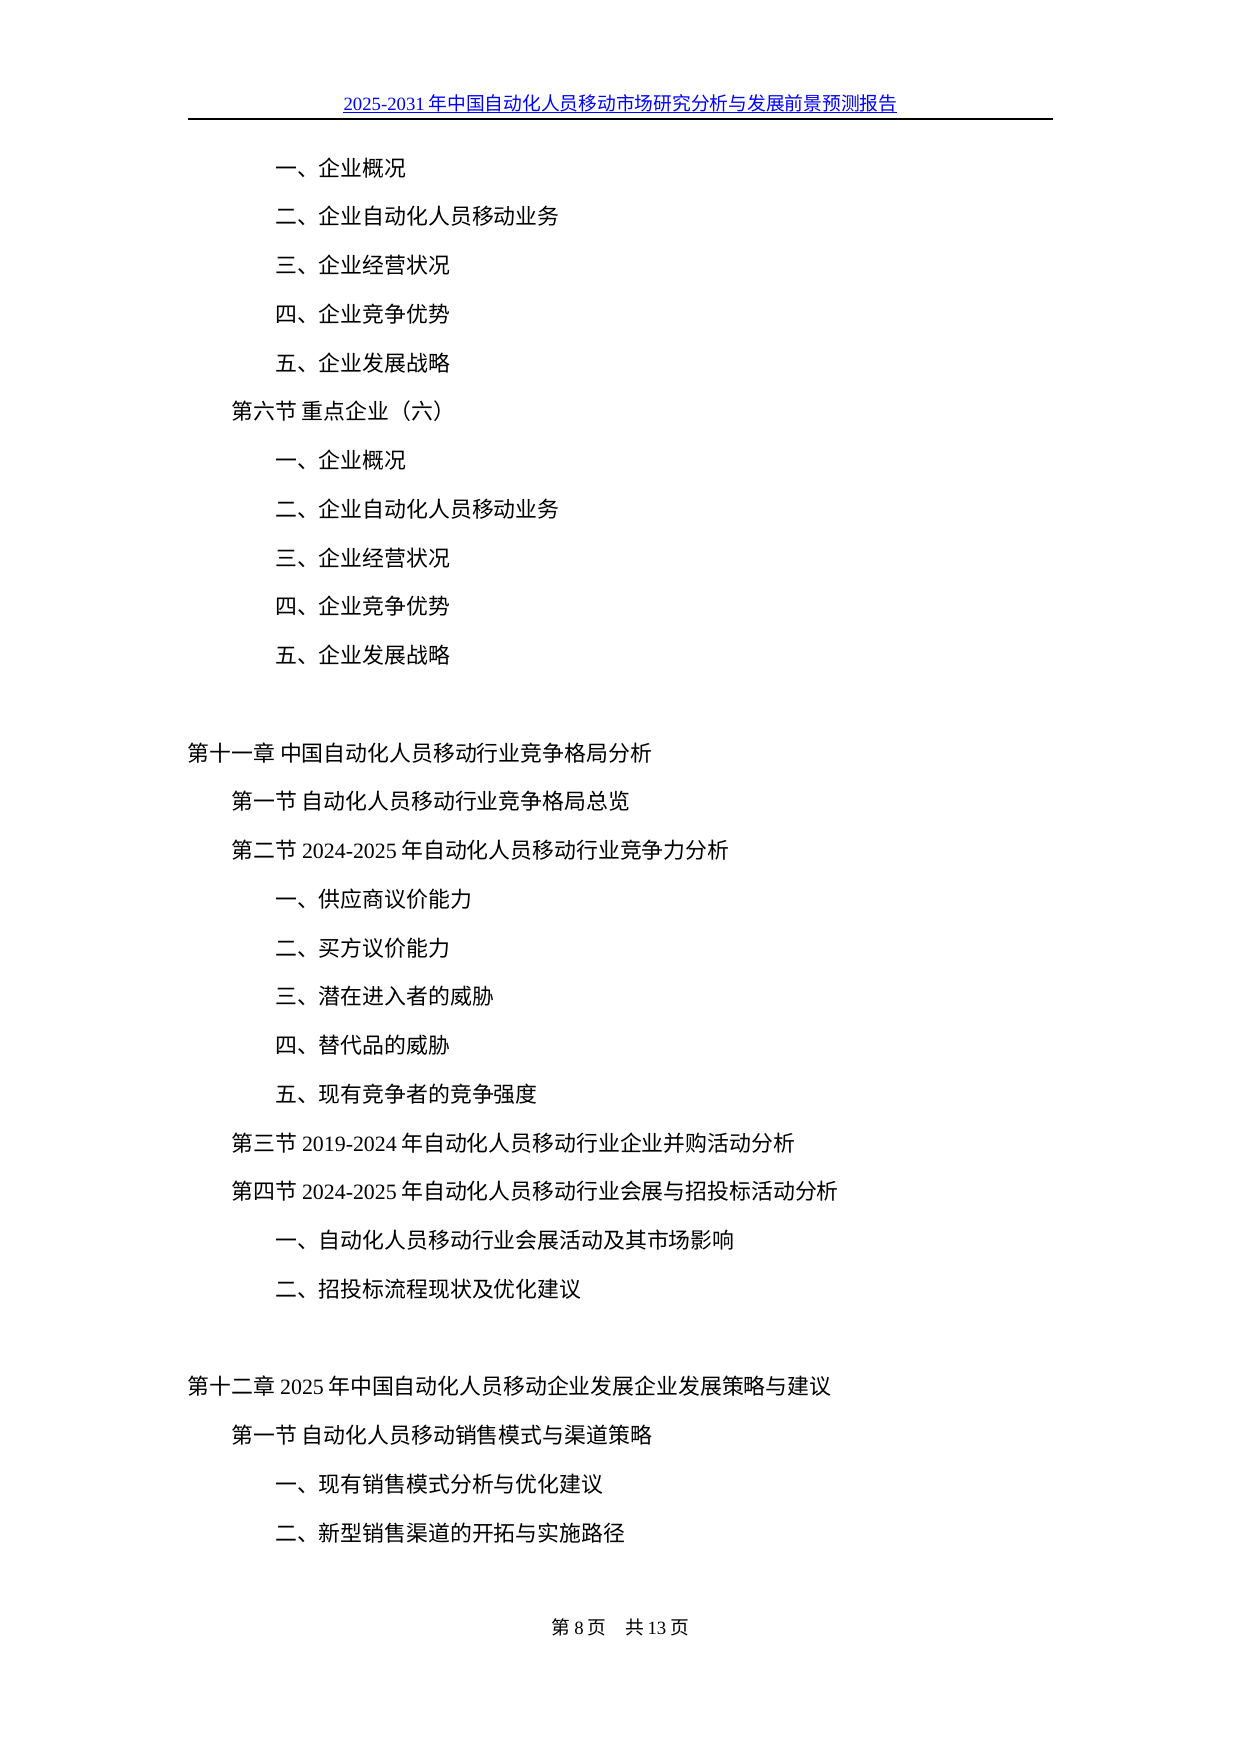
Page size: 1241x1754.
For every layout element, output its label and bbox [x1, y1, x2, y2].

text [187, 150, 1053, 1548]
